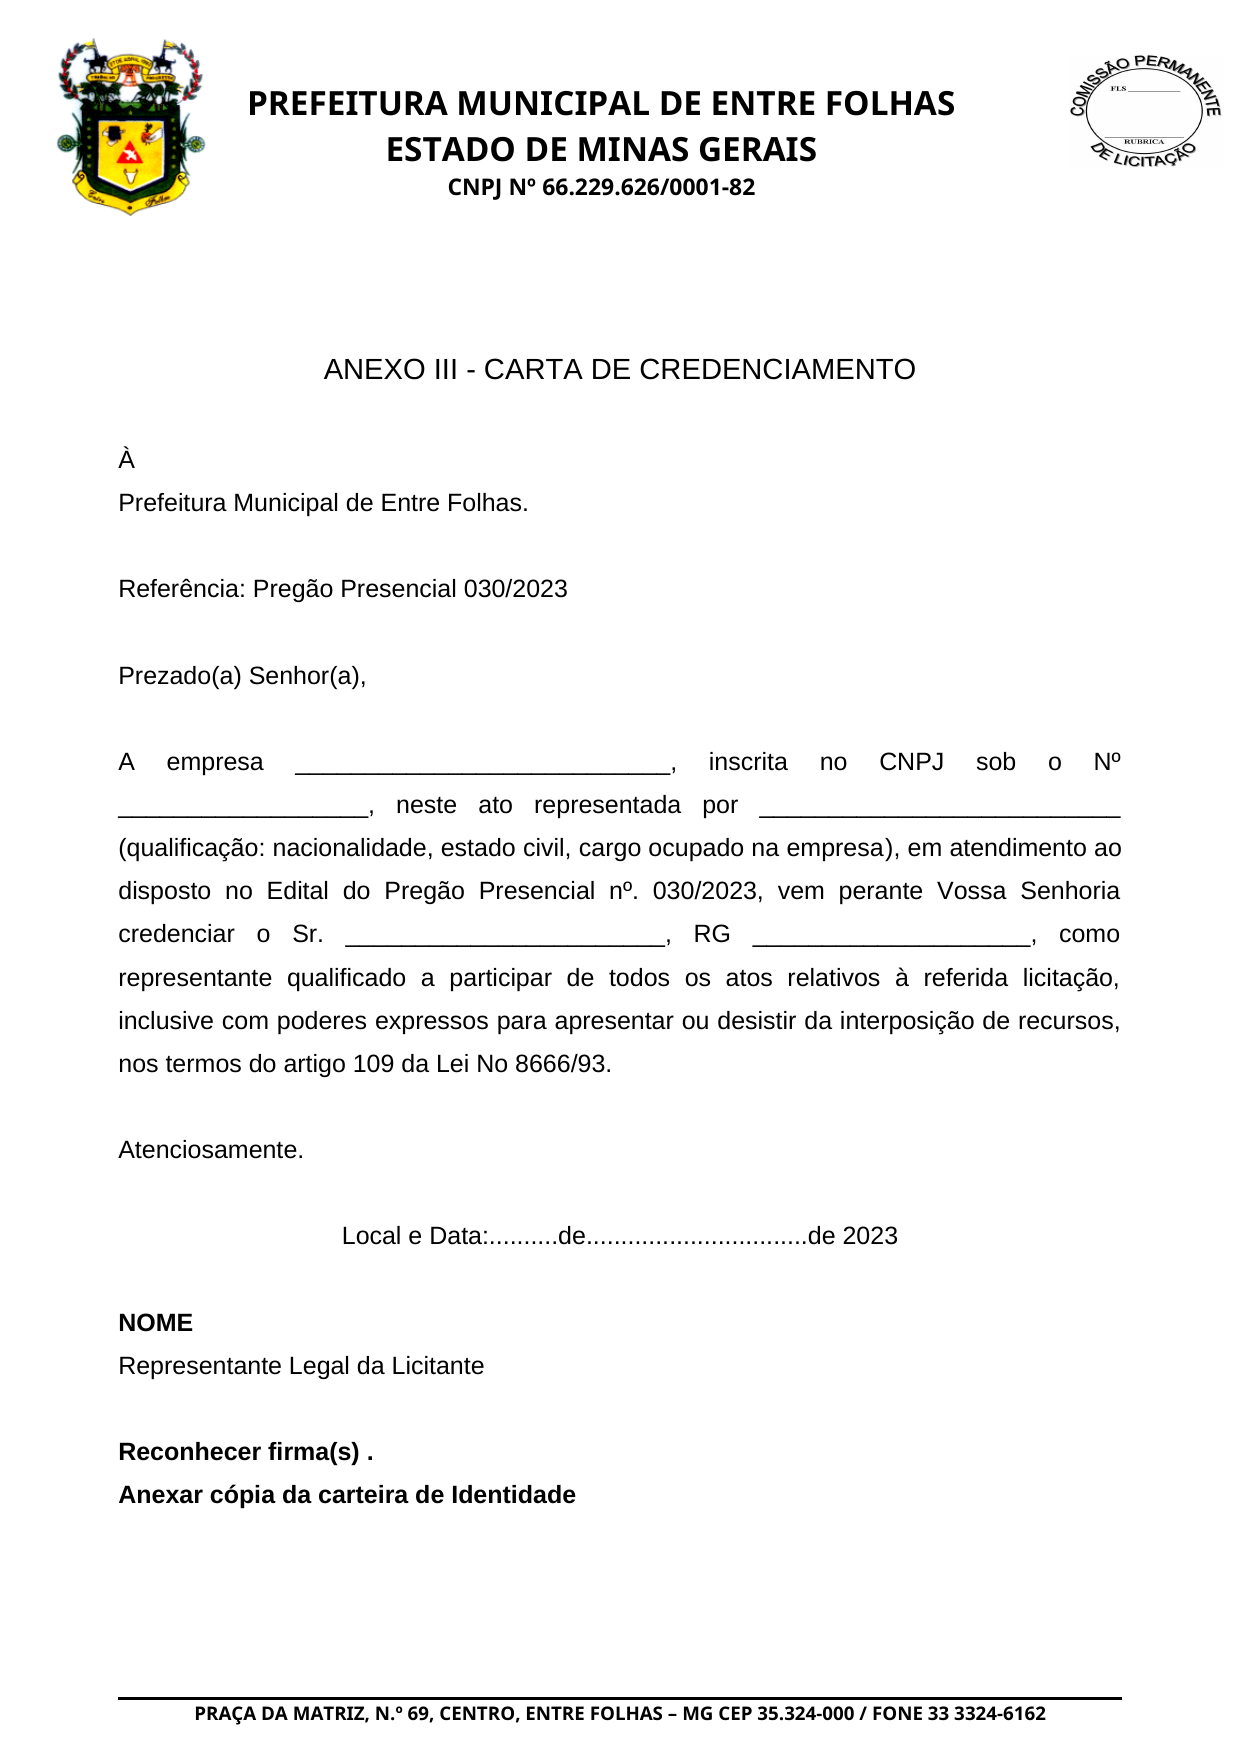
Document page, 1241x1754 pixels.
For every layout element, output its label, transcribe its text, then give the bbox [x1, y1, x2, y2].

text Prefeitura Municipal de Entre Folhas. [118, 488, 1122, 517]
text Prezado(a) Senhor(a), [118, 661, 1122, 689]
text NOME [118, 1308, 1122, 1336]
picture [50, 31, 210, 216]
text À [118, 445, 1122, 474]
picture [1068, 54, 1224, 168]
text Referência: Pregão Presencial 030/2023 [118, 574, 1122, 603]
text Local e Data:..........de................................de 2023 [118, 1221, 1122, 1250]
text Reconhecer firma(s) . [118, 1437, 1122, 1466]
text Anexar cópia da carteira de Identidade [118, 1480, 1122, 1509]
text ANEXO III - CARTA DE CREDENCIAMENTO [118, 352, 1122, 385]
text Atenciosamente. [118, 1135, 1122, 1164]
text Representante Legal da Licitante [118, 1351, 1122, 1379]
text A empresa ___________________________, inscrita no CNPJ sob o Nº __________________, neste ato representada por __________________________ (qualificação: nacionalidade, estado civil, cargo ocupado na empresa), em atendimento ao disposto no Edital do Pregão Presencial nº. 030/2023, vem perante Vossa Senhoria credenciar o Sr. _______________________, RG ____________________, como representante qualificado a participar de todos os atos relativos à referida licitação, inclusive com poderes expressos para apresentar ou desistir da interposição de recursos, nos termos do artigo 109 da Lei No 8666/93. [118, 747, 1122, 1078]
